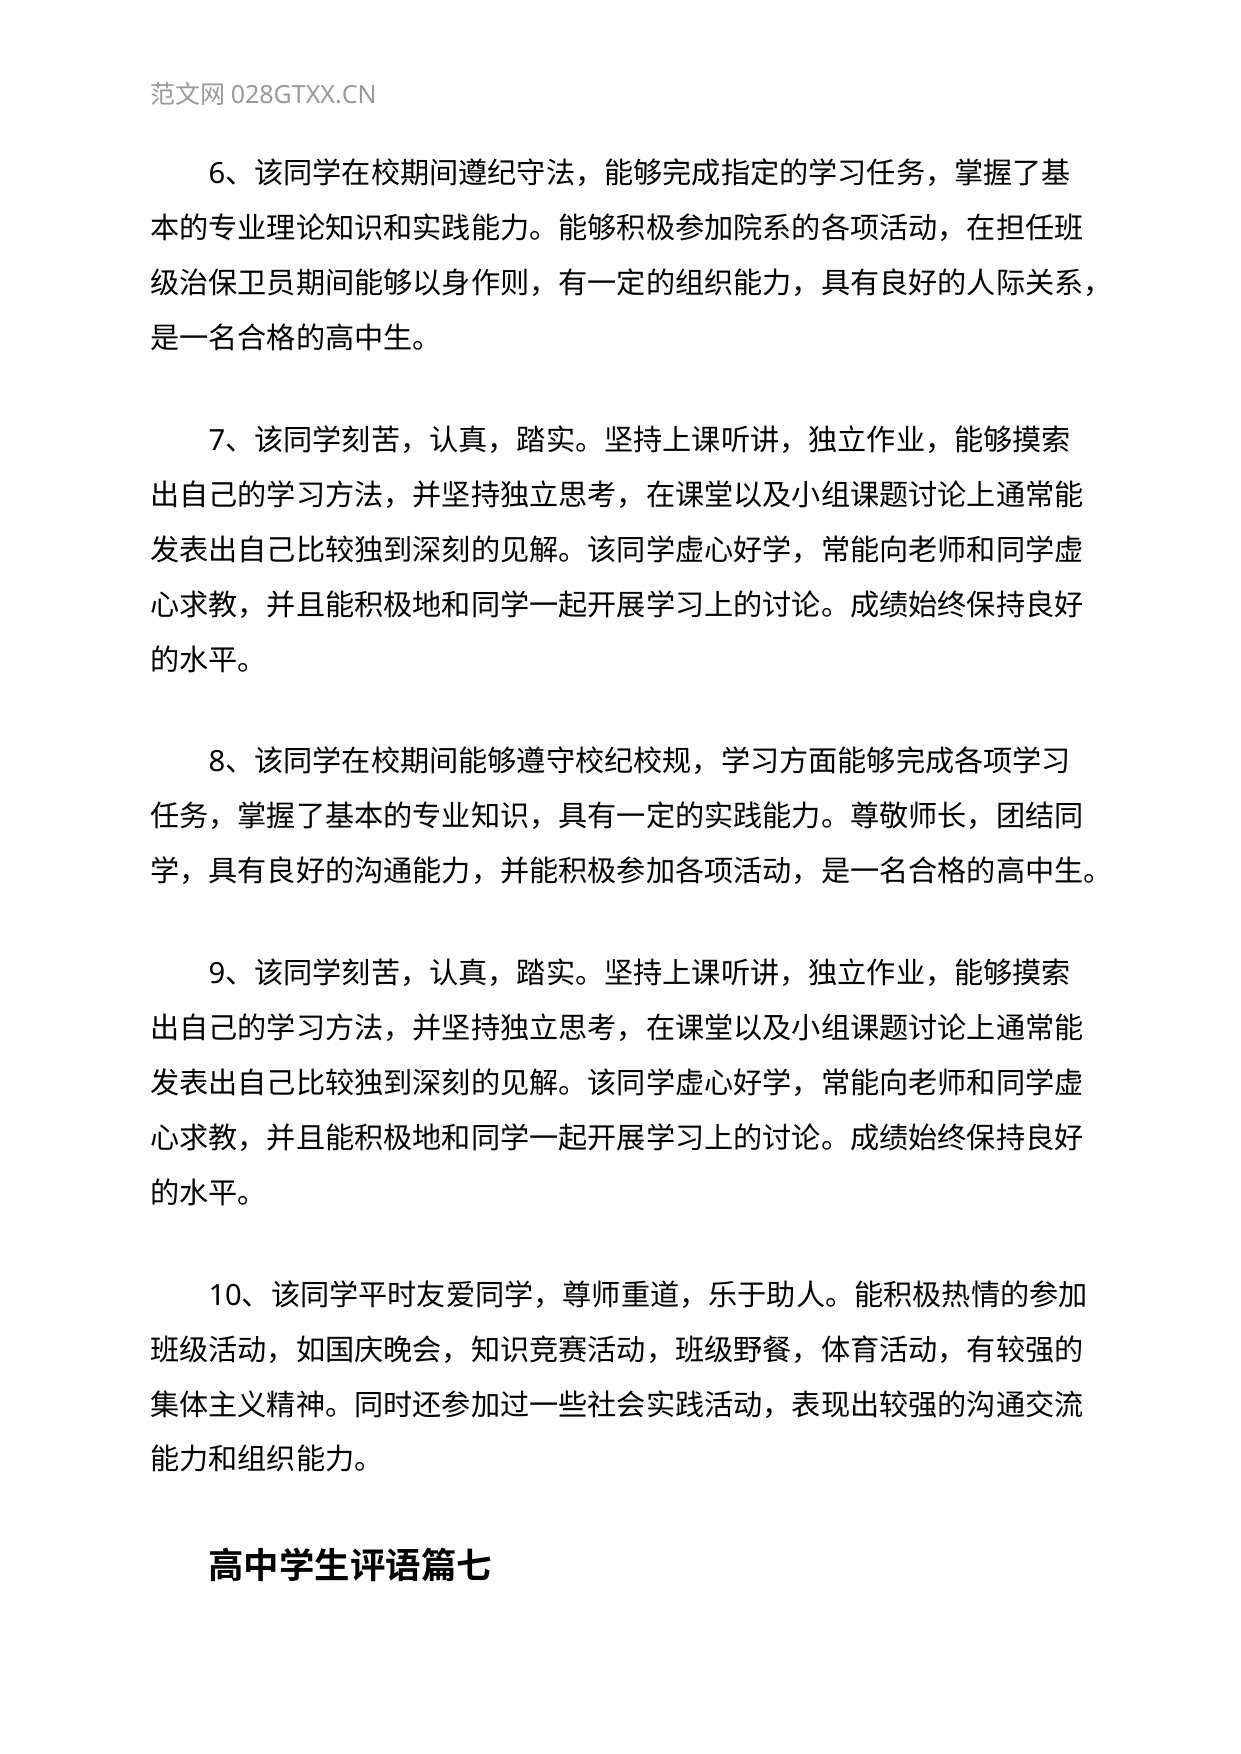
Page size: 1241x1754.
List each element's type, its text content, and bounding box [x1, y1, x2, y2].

text 8、该同学在校期间能够遵守校纪校规，学习方面能够完成各项学习任务，掌握了基本的专业知识，具有一定的实践能力。尊敬师长，团结同学，具有良好的沟通能力，并能积极参加各项活动，是一名合格的高中生。 [150, 738, 1090, 890]
text 6、该同学在校期间遵纪守法，能够完成指定的学习任务，掌握了基本的专业理论知识和实践能力。能够积极参加院系的各项活动，在担任班级治保卫员期间能够以身作则，有一定的组织能力，具有良好的人际关系，是一名合格的高中生。 [150, 150, 1090, 357]
text 10、该同学平时友爱同学，尊师重道，乐于助人。能积极热情的参加班级活动，如国庆晚会，知识竞赛活动，班级野餐，体育活动，有较强的集体主义精神。同时还参加过一些社会实践活动，表现出较强的沟通交流能力和组织能力。 [150, 1271, 1090, 1478]
text 高中学生评语篇七 [150, 1538, 1090, 1589]
text 9、该同学刻苦，认真，踏实。坚持上课听讲，独立作业，能够摸索出自己的学习方法，并坚持独立思考，在课堂以及小组课题讨论上通常能发表出自己比较独到深刻的见解。该同学虚心好学，常能向老师和同学虚心求教，并且能积极地和同学一起开展学习上的讨论。成绩始终保持良好的水平。 [150, 950, 1090, 1212]
text 7、该同学刻苦，认真，踏实。坚持上课听讲，独立作业，能够摸索出自己的学习方法，并坚持独立思考，在课堂以及小组课题讨论上通常能发表出自己比较独到深刻的见解。该同学虚心好学，常能向老师和同学虚心求教，并且能积极地和同学一起开展学习上的讨论。成绩始终保持良好的水平。 [150, 417, 1090, 678]
